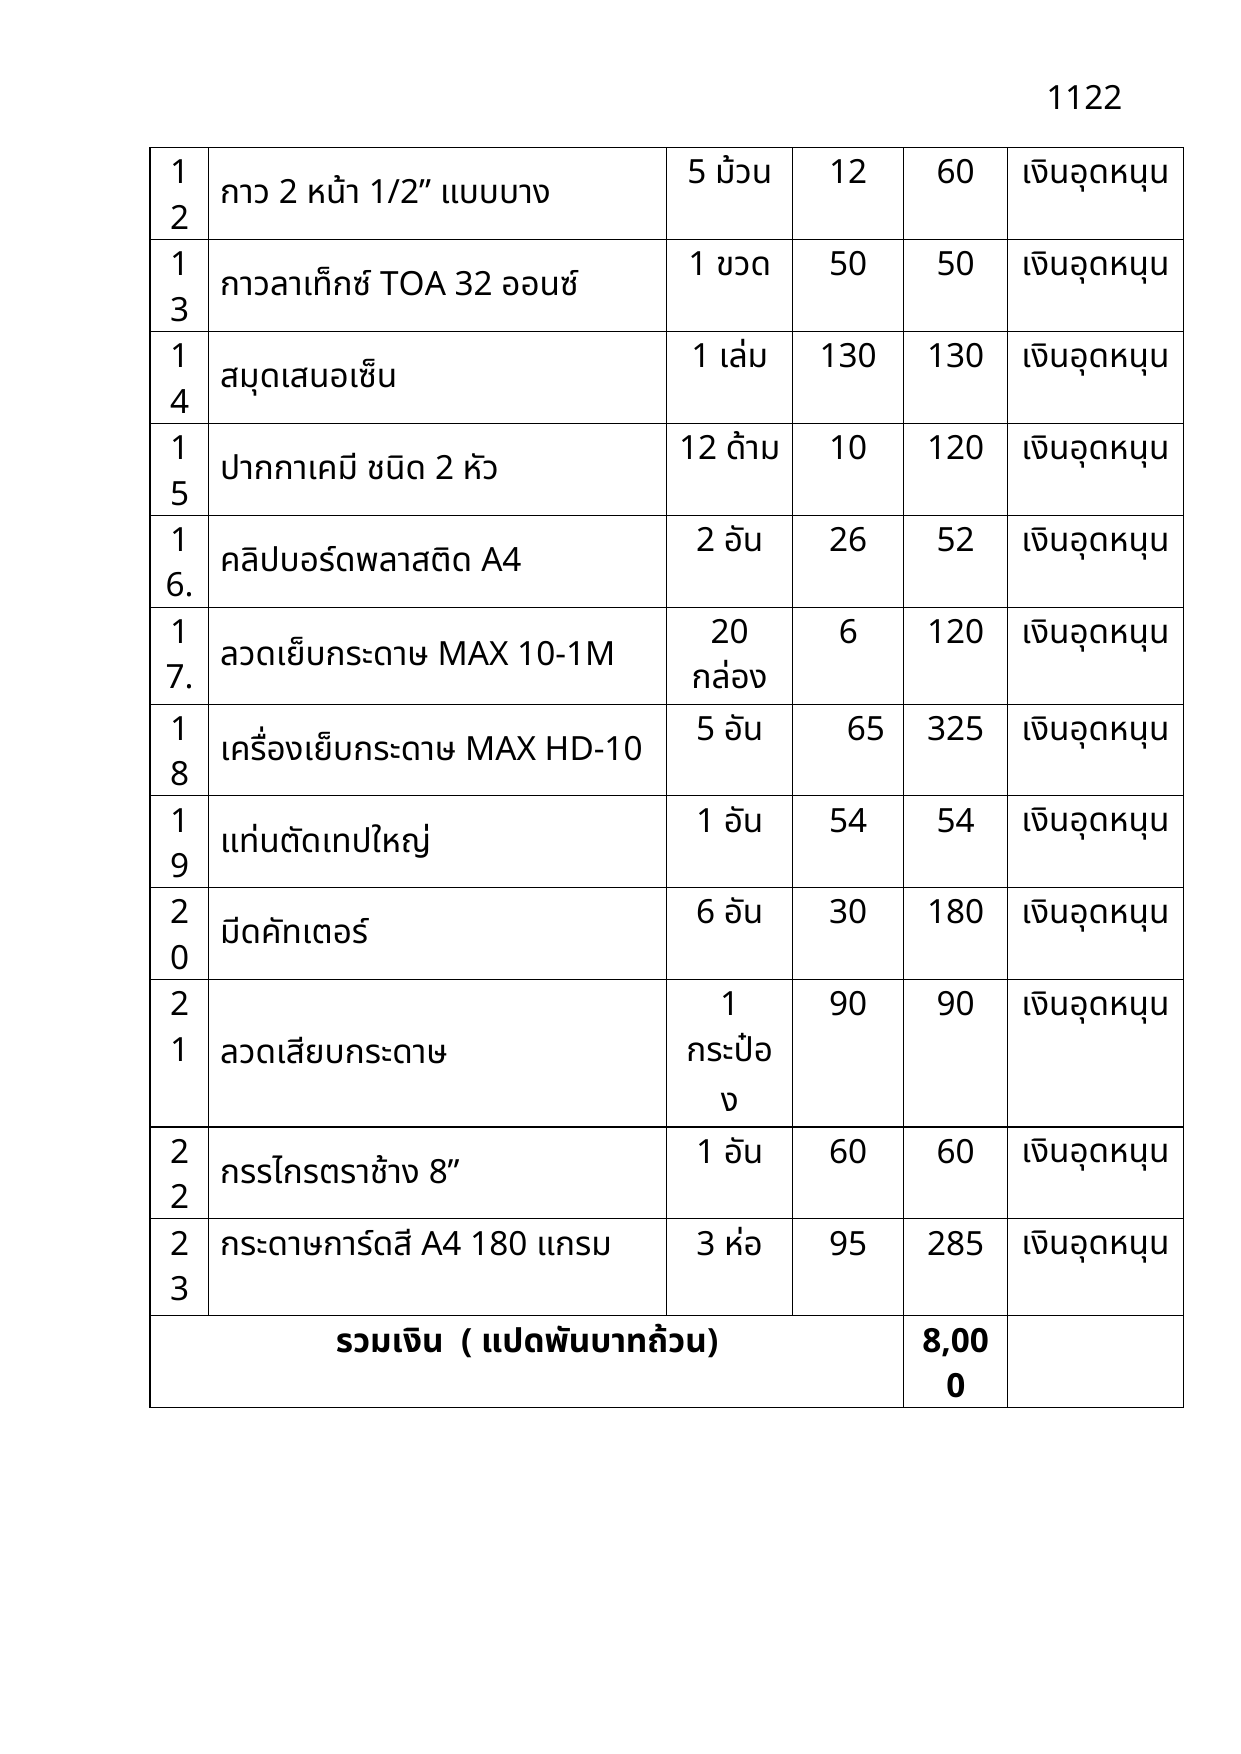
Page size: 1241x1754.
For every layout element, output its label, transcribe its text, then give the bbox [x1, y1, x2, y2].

table_cell 8,000 [904, 1316, 1007, 1407]
table_cell 16. [151, 516, 208, 607]
table_cell 54 [793, 796, 903, 887]
table_cell 20 กล่อง [667, 608, 792, 703]
table_cell 18 [151, 705, 208, 795]
table_cell เงินอุดหนุน [1008, 516, 1183, 607]
table_cell 12 ด้าม [667, 424, 792, 515]
table_cell 19 [151, 796, 208, 887]
table_cell 1 อัน [667, 1128, 792, 1218]
table_cell 6 อัน [667, 888, 792, 979]
table_cell เงินอุดหนุน [1008, 148, 1183, 239]
table_cell 50 [793, 240, 903, 331]
table_cell กาวลาเท็กซ์ TOA 32 ออนซ์ [209, 240, 666, 331]
table_cell 6 [793, 608, 903, 703]
table_cell 30 [793, 888, 903, 979]
table_cell 10 [793, 424, 903, 515]
table_cell 120 [904, 608, 1007, 703]
table_cell เงินอุดหนุน [1008, 888, 1183, 979]
table_cell [1008, 1316, 1183, 1407]
table_cell 20 [151, 888, 208, 979]
table_cell เงินอุดหนุน [1008, 240, 1183, 331]
table_cell 13 [151, 240, 208, 331]
table_cell 23 [151, 1219, 208, 1315]
table_cell 285 [904, 1219, 1007, 1315]
table_cell แท่นตัดเทปใหญ่ [209, 796, 666, 887]
table_cell เงินอุดหนุน [1008, 1219, 1183, 1315]
table_cell 12 [151, 148, 208, 239]
table_cell กาว 2 หน้า 1/2” แบบบาง [209, 148, 666, 239]
table_cell 90 [793, 980, 903, 1126]
table_cell 95 [793, 1219, 903, 1315]
table_cell 2 อัน [667, 516, 792, 607]
table_cell เงินอุดหนุน [1008, 424, 1183, 515]
table_cell 21 [151, 980, 208, 1126]
table_cell เครื่องเย็บกระดาษ MAX HD-10 [209, 705, 666, 795]
table_cell 180 [904, 888, 1007, 979]
table_cell เงินอุดหนุน [1008, 332, 1183, 423]
table_cell เงินอุดหนุน [1008, 980, 1183, 1126]
table_cell เงินอุดหนุน [1008, 796, 1183, 887]
table_cell 325 [904, 705, 1007, 795]
table_cell 12 [793, 148, 903, 239]
table_cell 14 [151, 332, 208, 423]
table_cell 60 [793, 1128, 903, 1218]
table_cell ลวดเย็บกระดาษ MAX 10-1M [209, 608, 666, 703]
table_cell 90 [904, 980, 1007, 1126]
table_cell 1 อัน [667, 796, 792, 887]
table_cell 60 [904, 148, 1007, 239]
table_cell 17. [151, 608, 208, 703]
table_cell 26 [793, 516, 903, 607]
table_cell สมุดเสนอเซ็น [209, 332, 666, 423]
table_cell 54 [904, 796, 1007, 887]
table_cell 5 อัน [667, 705, 792, 795]
table_cell 5 ม้วน [667, 148, 792, 239]
table_cell 120 [904, 424, 1007, 515]
table_cell 52 [904, 516, 1007, 607]
table_cell 130 [904, 332, 1007, 423]
table_cell 60 [904, 1128, 1007, 1218]
table_cell 1 กระป๋อง [667, 980, 792, 1126]
table_cell กรรไกรตราช้าง 8” [209, 1128, 666, 1218]
table_cell 15 [151, 424, 208, 515]
table_cell 22 [151, 1128, 208, 1218]
table_cell กระดาษการ์ดสี A4 180 แกรม [209, 1219, 666, 1315]
table_cell 1 ขวด [667, 240, 792, 331]
table_cell 65 [793, 705, 903, 795]
table_cell เงินอุดหนุน [1008, 1128, 1183, 1218]
table_cell 1 เล่ม [667, 332, 792, 423]
table_cell คลิปบอร์ดพลาสติด A4 [209, 516, 666, 607]
table_cell 3 ห่อ [667, 1219, 792, 1315]
table_cell 130 [793, 332, 903, 423]
table_cell ลวดเสียบกระดาษ [209, 980, 666, 1126]
table_cell เงินอุดหนุน [1008, 608, 1183, 703]
table_cell มีดคัทเตอร์ [209, 888, 666, 979]
table_cell รวมเงิน ( แปดพันบาทถ้วน) [151, 1316, 903, 1407]
table_cell 50 [904, 240, 1007, 331]
table_cell ปากกาเคมี ชนิด 2 หัว [209, 424, 666, 515]
table_cell เงินอุดหนุน [1008, 705, 1183, 795]
